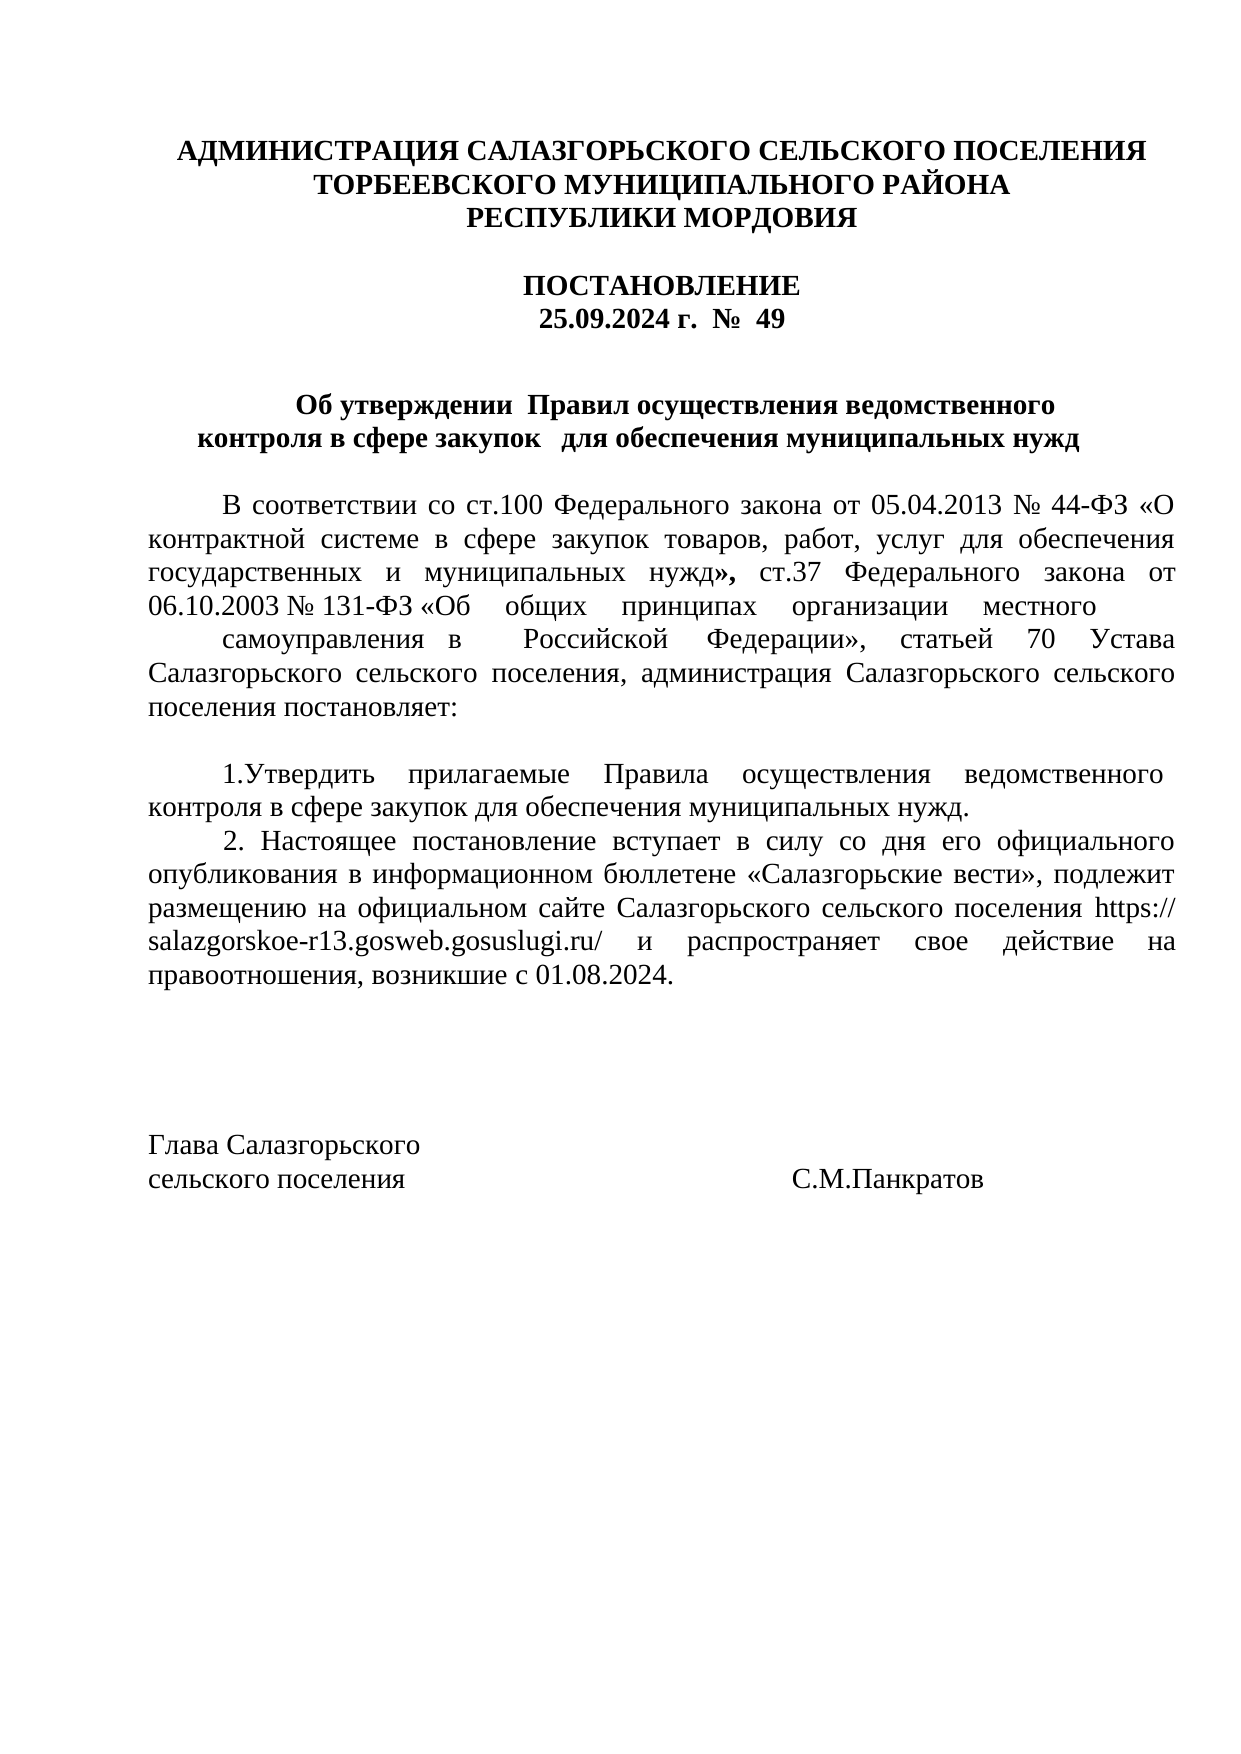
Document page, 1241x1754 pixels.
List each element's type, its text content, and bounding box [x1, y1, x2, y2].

text АДМИНИСТРАЦИЯ САЛАЗГОРЬСКОГО СЕЛЬСКОГО ПОСЕЛЕНИЯ [148, 133, 1176, 167]
text сельского поселения С.М.Панкратов [148, 1161, 1176, 1194]
text РЕСПУБЛИКИ МОРДОВИЯ [148, 201, 1176, 234]
text 2. Настоящее постановление вступает в силу со дня его официального опубликования в информационном бюллетене «Салазгорьские вести», подлежит размещению на официальном сайте Салазгорьского сельского поселения https:// salazgorskoe-r13.gosweb.gosuslugi.ru/ и распространяет свое действие на правоотношения, возникшие с 01.08.2024. [148, 823, 1176, 991]
text 25.09.2024 г. № 49 [148, 301, 1176, 335]
text Об утверждении Правил осуществления ведомственного контроля в сфере закупок для обеспечения муниципальных нужд [177, 387, 1099, 454]
text ТОРБЕЕВСКОГО МУНИЦИПАЛЬНОГО РАЙОНА [148, 167, 1176, 201]
text 1.Утвердить прилагаемые Правила осуществления ведомственного контроля в сфере закупок для обеспечения муниципальных нужд. [148, 756, 1163, 823]
text Глава Салазгорьского [148, 1127, 1176, 1161]
text самоуправления в Российской Федерации», статьей 70 Устава Салазгорьского сельского поселения, администрация Салазгорьского сельского поселения постановляет: [148, 622, 1176, 722]
text В соответствии со ст.100 Федерального закона от 05.04.2013 № 44-ФЗ «О контрактной системе в сфере закупок товаров, работ, услуг для обеспечения государственных и муниципальных нужд», ст.37 Федерального закона от 06.10.2003 № 131-ФЗ «Об общих принципах организации местного [148, 487, 1176, 622]
text ПОСТАНОВЛЕНИЕ [148, 268, 1176, 301]
